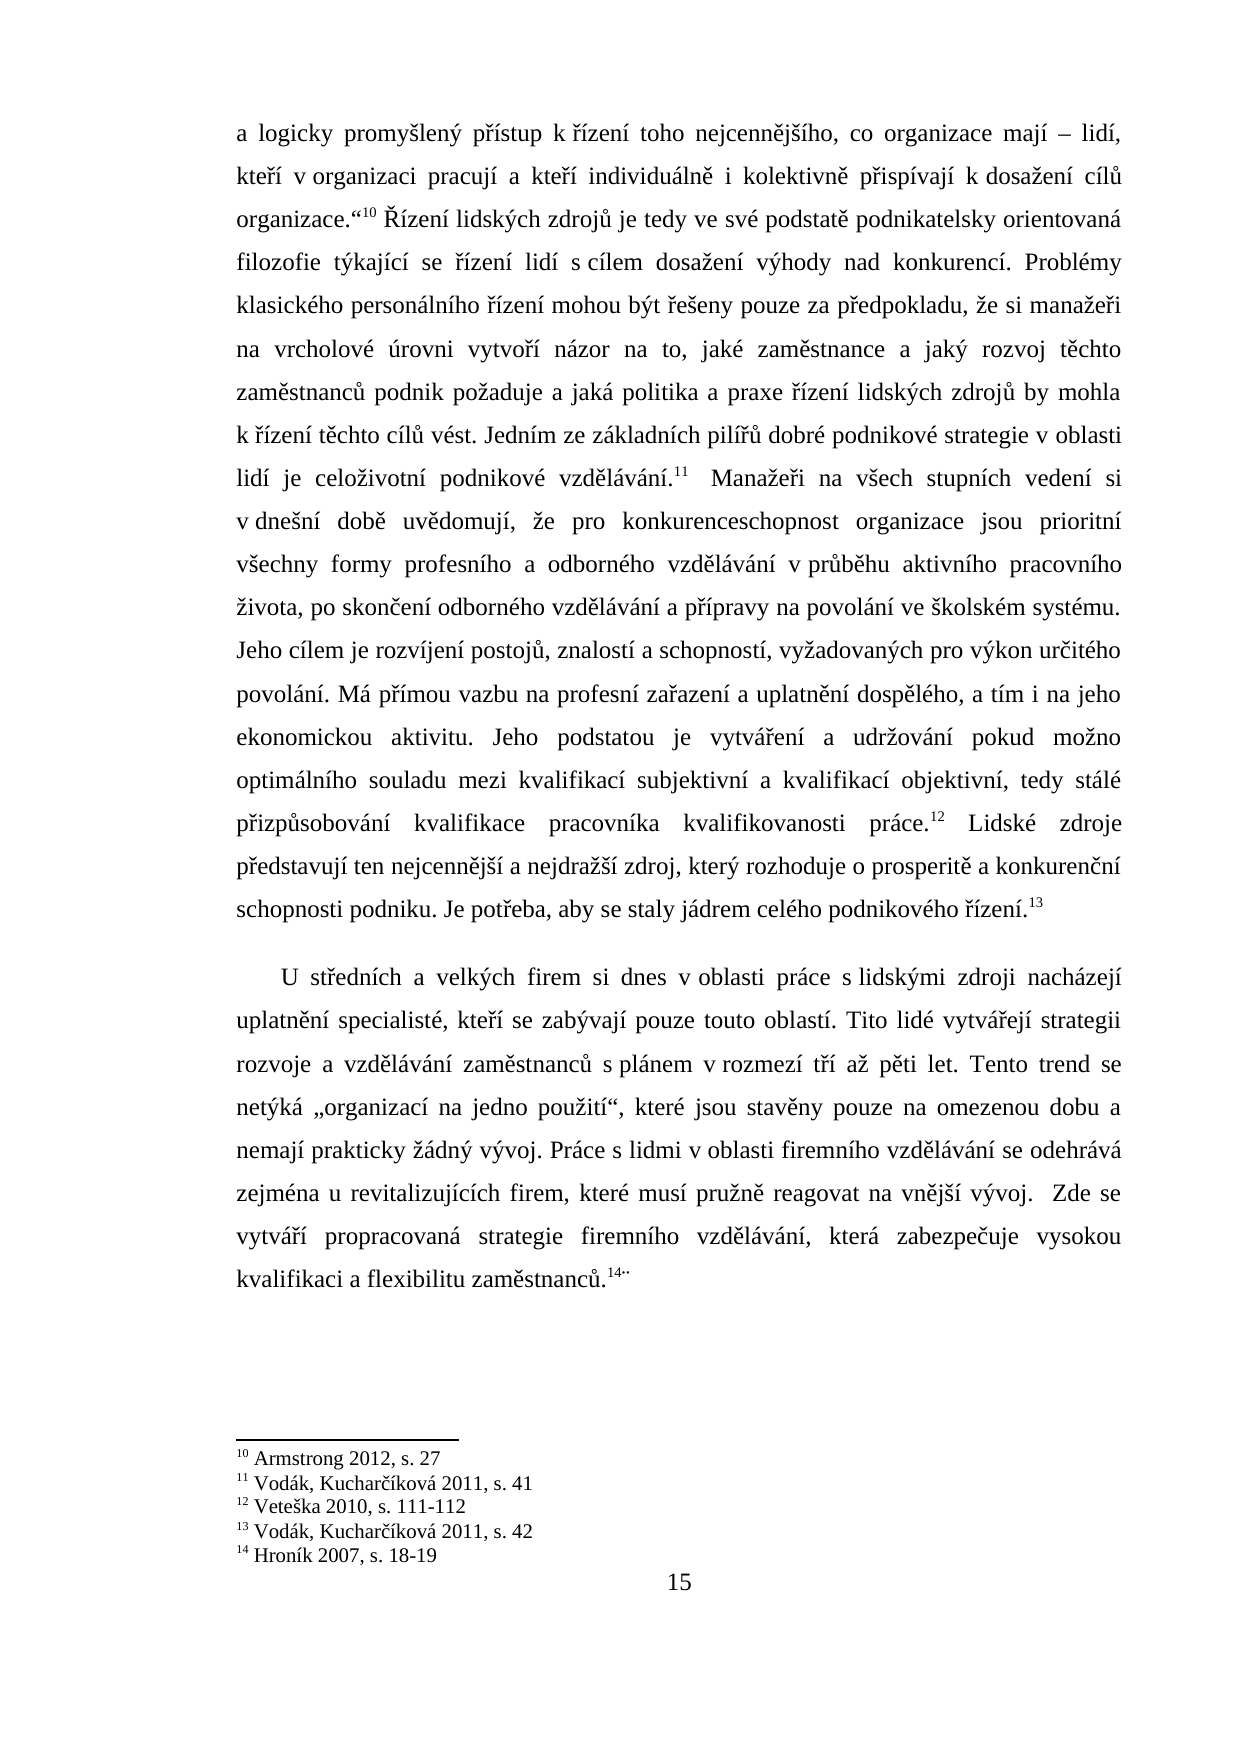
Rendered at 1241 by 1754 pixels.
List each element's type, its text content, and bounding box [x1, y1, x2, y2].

text U středních a velkých firem si dnes v oblasti práce s lidskými zdroji nacházejí uplatnění specialisté, kteří se zabývají pouze touto oblastí. Tito lidé vytvářejí strategii rozvoje a vzdělávání zaměstnanců s plánem v rozmezí tří až pěti let. Tento trend se netýká „organizací na jedno použití“, které jsou stavěny pouze na omezenou dobu a nemají prakticky žádný vývoj. Práce s lidmi v oblasti firemního vzdělávání se odehrává zejména u revitalizujících firem, které musí pružně reagovat na vnější vývoj. Zde se vytváří propracovaná strategie firemního vzdělávání, která zabezpečuje vysokou kvalifikaci a flexibilitu zaměstnanců.¨ [236, 962, 1122, 1293]
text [236, 118, 1122, 923]
